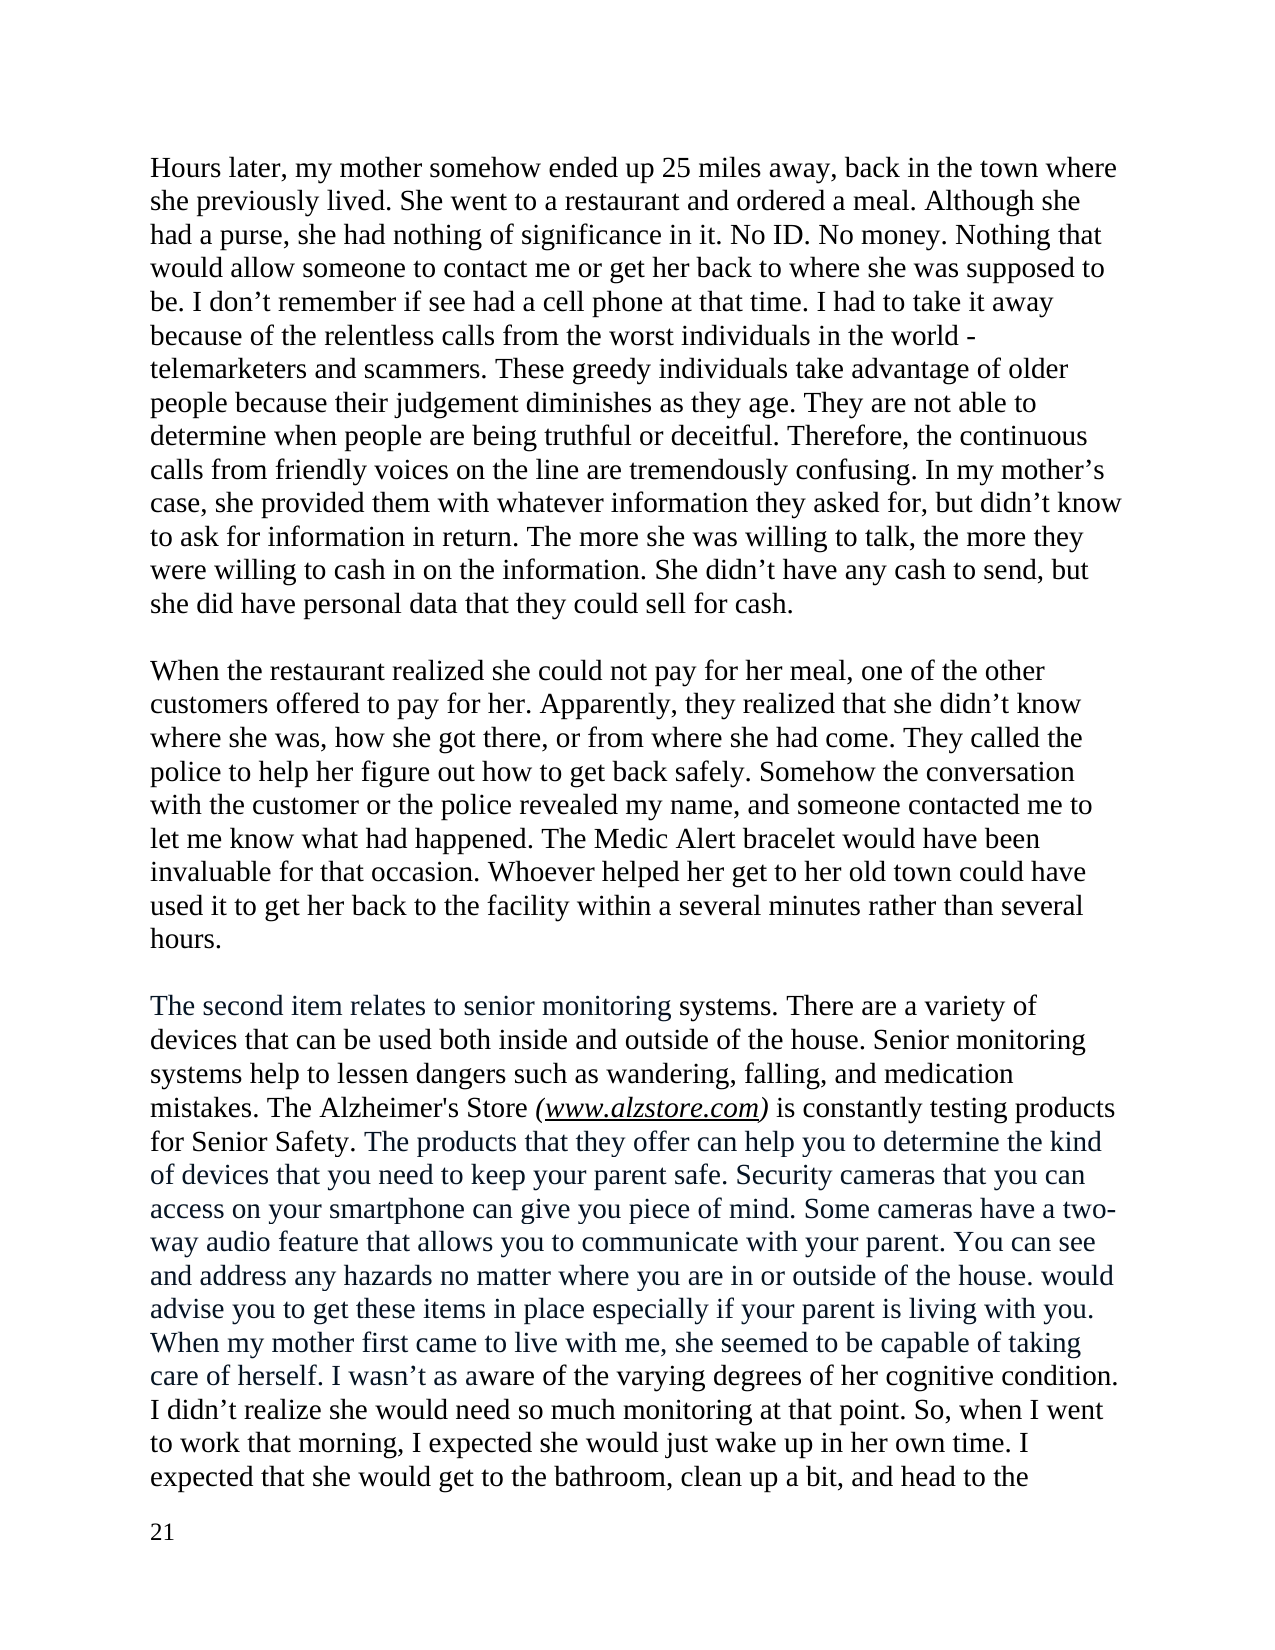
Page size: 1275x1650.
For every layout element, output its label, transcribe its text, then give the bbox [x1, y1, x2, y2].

text Hours later, my mother somehow ended up 25 miles away, back in the town where she previously lived. She went to a restaurant and ordered a meal. Although she had a purse, she had nothing of significance in it. No ID. No money. Nothing that would allow someone to contact me or get her back to where she was supposed to be. I don’t remember if see had a cell phone at that time. I had to take it away because of the relentless calls from the worst individuals in the world - telemarketers and scammers. These greedy individuals take advantage of older people because their judgement diminishes as they age. They are not able to determine when people are being truthful or deceitful. Therefore, the continuous calls from friendly voices on the line are tremendously confusing. In my mother’s case, she provided them with whatever information they asked for, but didn’t know to ask for information in return. The more she was willing to talk, the more they were willing to cash in on the information. She didn’t have any cash to send, but she did have personal data that they could sell for cash. [150, 150, 1125, 619]
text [150, 988, 1125, 1493]
text When the restaurant realized she could not pay for her meal, one of the other customers offered to pay for her. Apparently, they realized that she didn’t know where she was, how she got there, or from where she had come. They called the police to help her figure out how to get back safely. Somehow the conversation with the customer or the police revealed my name, and someone contacted me to let me know what had happened. The Medic Alert bracelet would have been invaluable for that occasion. Whoever helped her get to her old town could have used it to get her back to the facility within a several minutes rather than several hours. [150, 653, 1125, 955]
